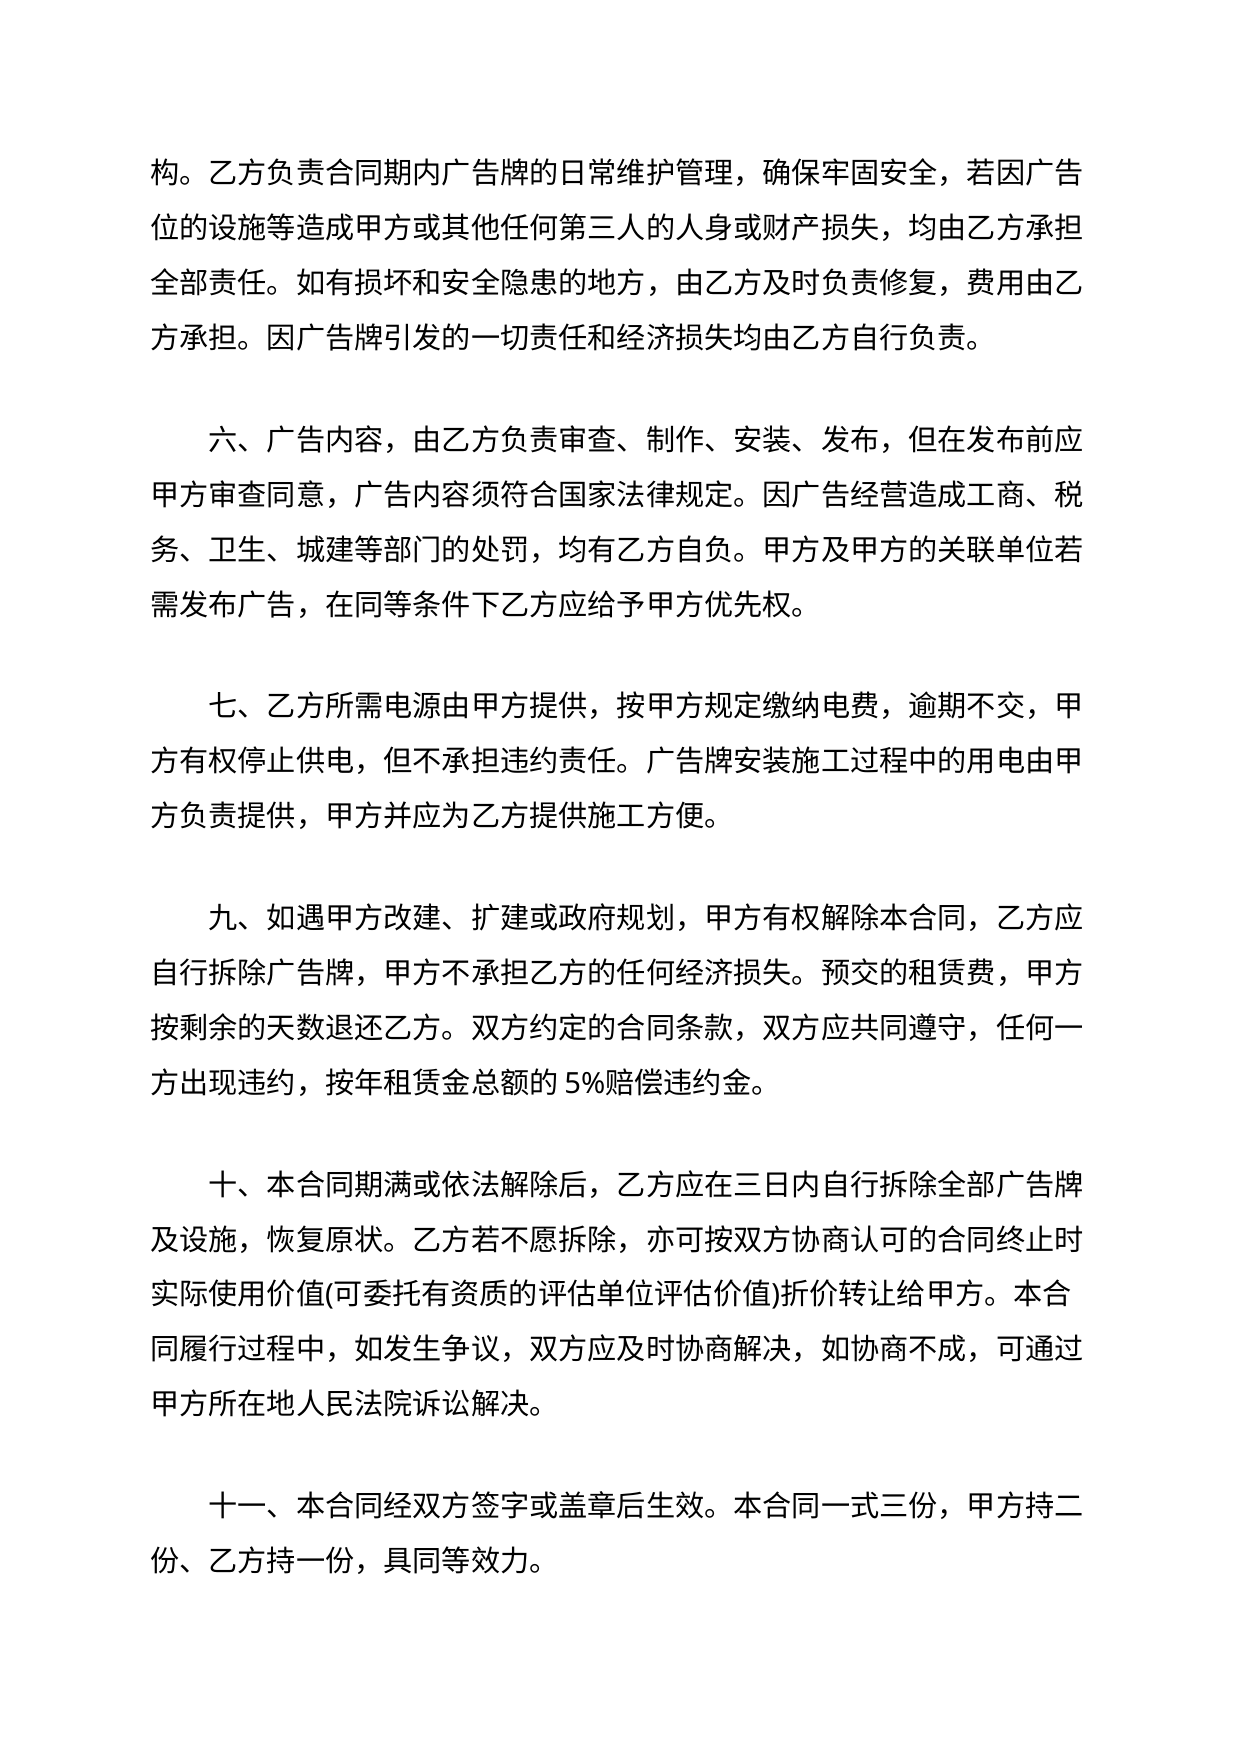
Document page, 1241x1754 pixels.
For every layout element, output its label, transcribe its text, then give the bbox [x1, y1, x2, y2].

text 十一、本合同经双方签字或盖章后生效。本合同一式三份，甲方持二份、乙方持一份，具同等效力。 [150, 1483, 1090, 1580]
text 六、广告内容，由乙方负责审查、制作、安装、发布，但在发布前应甲方审查同意，广告内容须符合国家法律规定。因广告经营造成工商、税务、卫生、城建等部门的处罚，均有乙方自负。甲方及甲方的关联单位若需发布广告，在同等条件下乙方应给予甲方优先权。 [150, 416, 1090, 623]
text 七、乙方所需电源由甲方提供，按甲方规定缴纳电费，逾期不交，甲方有权停止供电，但不承担违约责任。广告牌安装施工过程中的用电由甲方负责提供，甲方并应为乙方提供施工方便。 [150, 683, 1090, 835]
text 十、本合同期满或依法解除后，乙方应在三日内自行拆除全部广告牌及设施，恢复原状。乙方若不愿拆除，亦可按双方协商认可的合同终止时实际使用价值(可委托有资质的评估单位评估价值)折价转让给甲方。本合同履行过程中，如发生争议，双方应及时协商解决，如协商不成，可通过甲方所在地人民法院诉讼解决。 [150, 1161, 1090, 1423]
text 九、如遇甲方改建、扩建或政府规划，甲方有权解除本合同，乙方应自行拆除广告牌，甲方不承担乙方的任何经济损失。预交的租赁费，甲方按剩余的天数退还乙方。双方约定的合同条款，双方应共同遵守，任何一方出现违约，按年租赁金总额的5%赔偿违约金。 [150, 894, 1090, 1102]
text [150, 150, 1090, 357]
